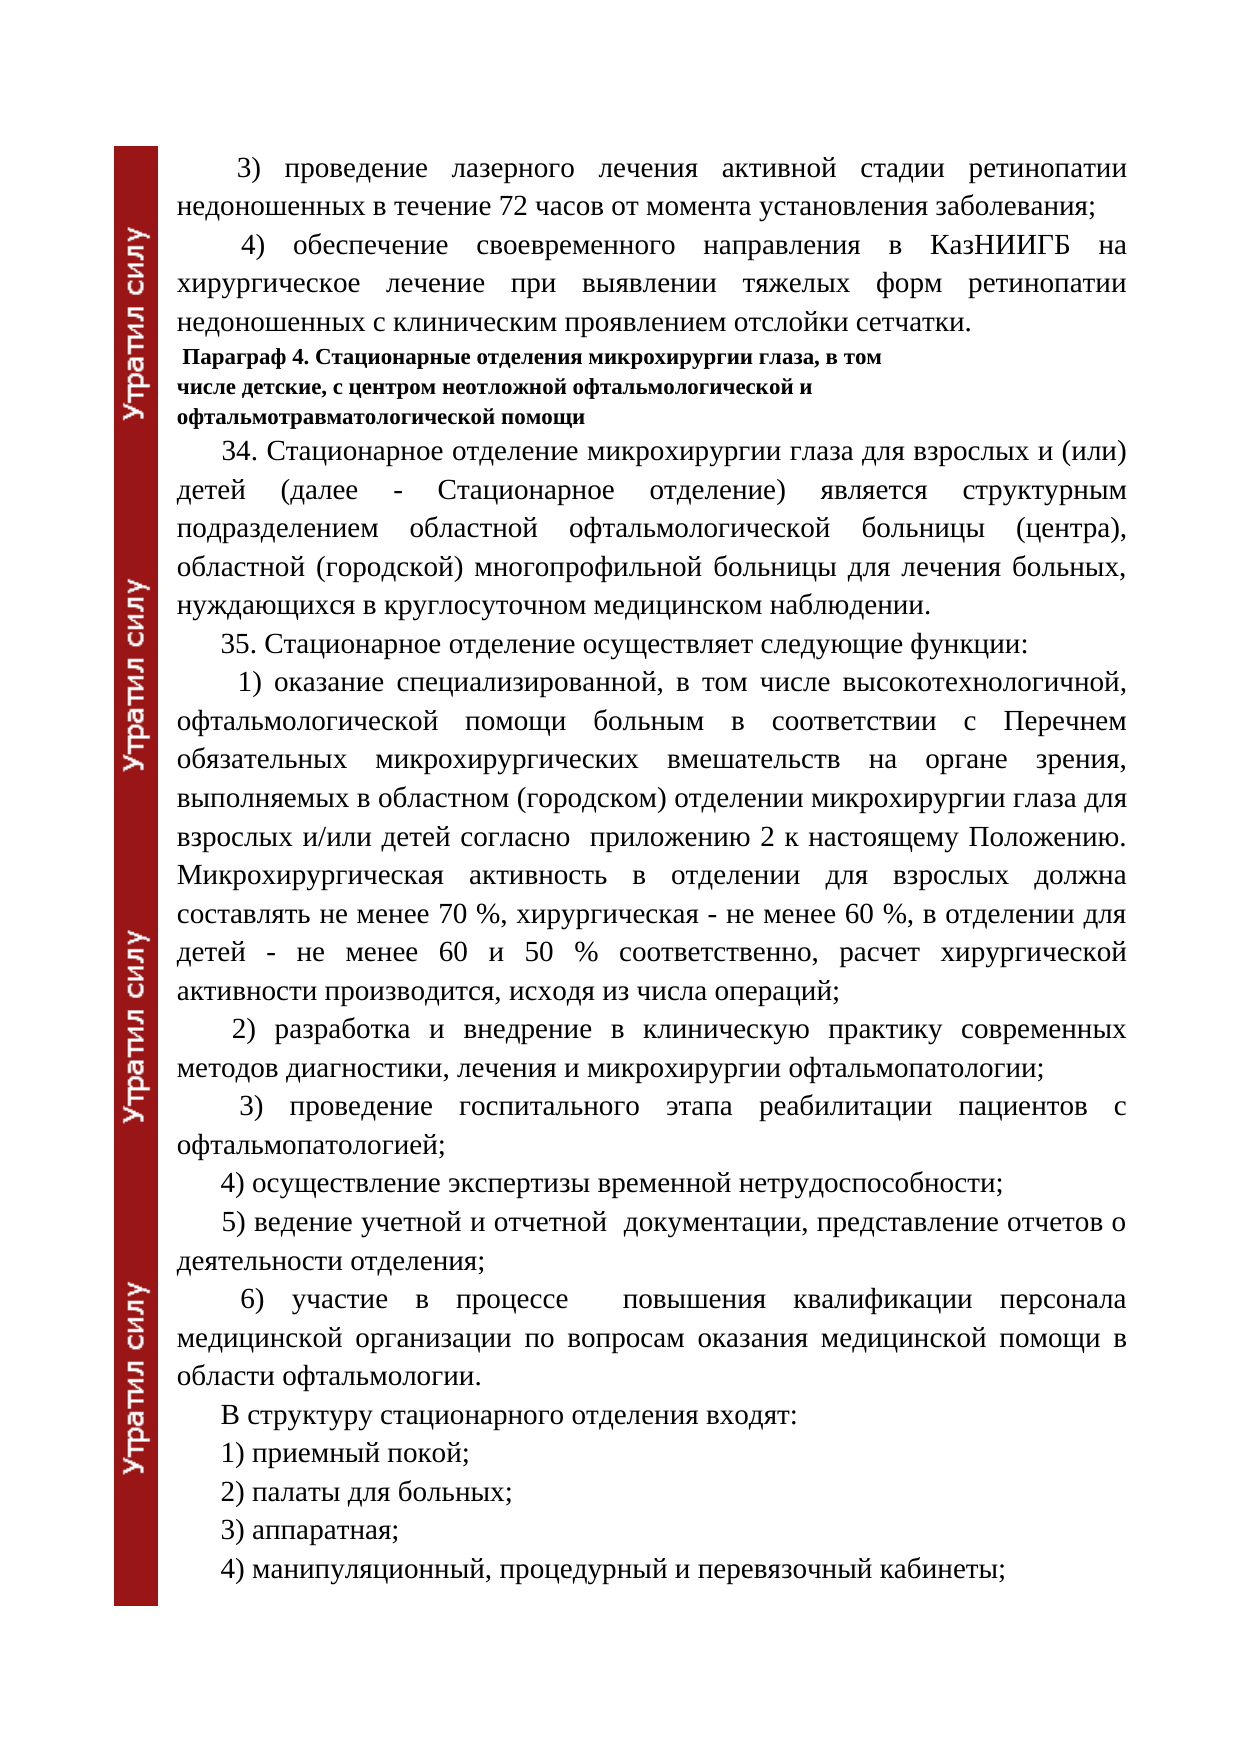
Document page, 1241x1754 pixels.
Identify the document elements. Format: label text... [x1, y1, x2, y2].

text 2) палаты для больных; [112, 1474, 1128, 1507]
text В структуру стационарного отделения входят: [112, 1397, 1128, 1430]
text 35. Стационарное отделение осуществляет следующие функции: [112, 626, 1128, 659]
picture [114, 338, 158, 343]
text 6) участие в процессе повышения квалификации персонала медицинской организации по вопросам оказания медицинской помощи в области офтальмологии. [112, 1281, 1128, 1392]
picture [114, 1546, 158, 1551]
text 4) обеспечение своевременного направления в КазНИИГБ на хирургическое лечение при выявлении тяжелых форм ретинопатии недоношенных с клиническим проявлением отслойки сетчатки. [112, 227, 1128, 338]
picture [114, 621, 158, 626]
picture [114, 1584, 158, 1606]
text 3) аппаратная; [112, 1512, 1128, 1546]
picture [114, 1083, 158, 1088]
text 1) оказание специализированной, в том числе высокотехнологичной, офтальмологической помощи больным в соответствии с Перечнем обязательных микрохирургических вмешательств на органе зрения, выполняемых в областном (городском) отделении микрохирургии глаза для взрослых и/или детей согласно приложению 2 к настоящему Положению. Микрохирургическая активность в отделении для взрослых должна составлять не менее 70 %, хирургическая - не менее 60 %, в отделении для детей - не менее 60 и 50 % соответственно, расчет хирургической активности производится, исходя из числа операций; [112, 664, 1128, 1006]
text 4) манипуляционный, процедурный и перевязочный кабинеты; [112, 1551, 1128, 1584]
picture [114, 659, 158, 664]
text 3) проведение госпитального этапа реабилитации пациентов с офтальмопатологией; [112, 1088, 1128, 1161]
picture [114, 1469, 158, 1474]
picture [114, 1006, 158, 1011]
picture [114, 1161, 158, 1166]
picture [114, 222, 158, 227]
picture [114, 146, 158, 150]
text 5) ведение учетной и отчетной документации, представление отчетов о деятельности отделения; [112, 1204, 1128, 1276]
text 4) осуществление экспертизы временной нетрудоспособности; [112, 1166, 1128, 1199]
text 3) проведение лазерного лечения активной стадии ретинопатии недоношенных в течение 72 часов от момента установления заболевания; [112, 150, 1128, 222]
picture [114, 1392, 158, 1397]
picture [114, 1276, 158, 1281]
text 2) разработка и внедрение в клиническую практику современных методов диагностики, лечения и микрохирургии офтальмопатологии; [112, 1011, 1128, 1083]
picture [114, 429, 158, 433]
text 1) приемный покой; [112, 1435, 1128, 1469]
picture [114, 1430, 158, 1435]
text 34. Стационарное отделение микрохирургии глаза для взрослых и (или) детей (далее - Стационарное отделение) является структурным подразделением областной офтальмологической больницы (центра), областной (городской) многопрофильной больницы для лечения больных, нуждающихся в круглосуточном медицинском наблюдении. [112, 433, 1128, 621]
picture [114, 1199, 158, 1204]
text Параграф 4. Стационарные отделения микрохирургии глаза, в том числе детские, с центром неотложной офтальмологической и офтальмотравматологической помощи [112, 343, 1128, 429]
picture [114, 1507, 158, 1512]
